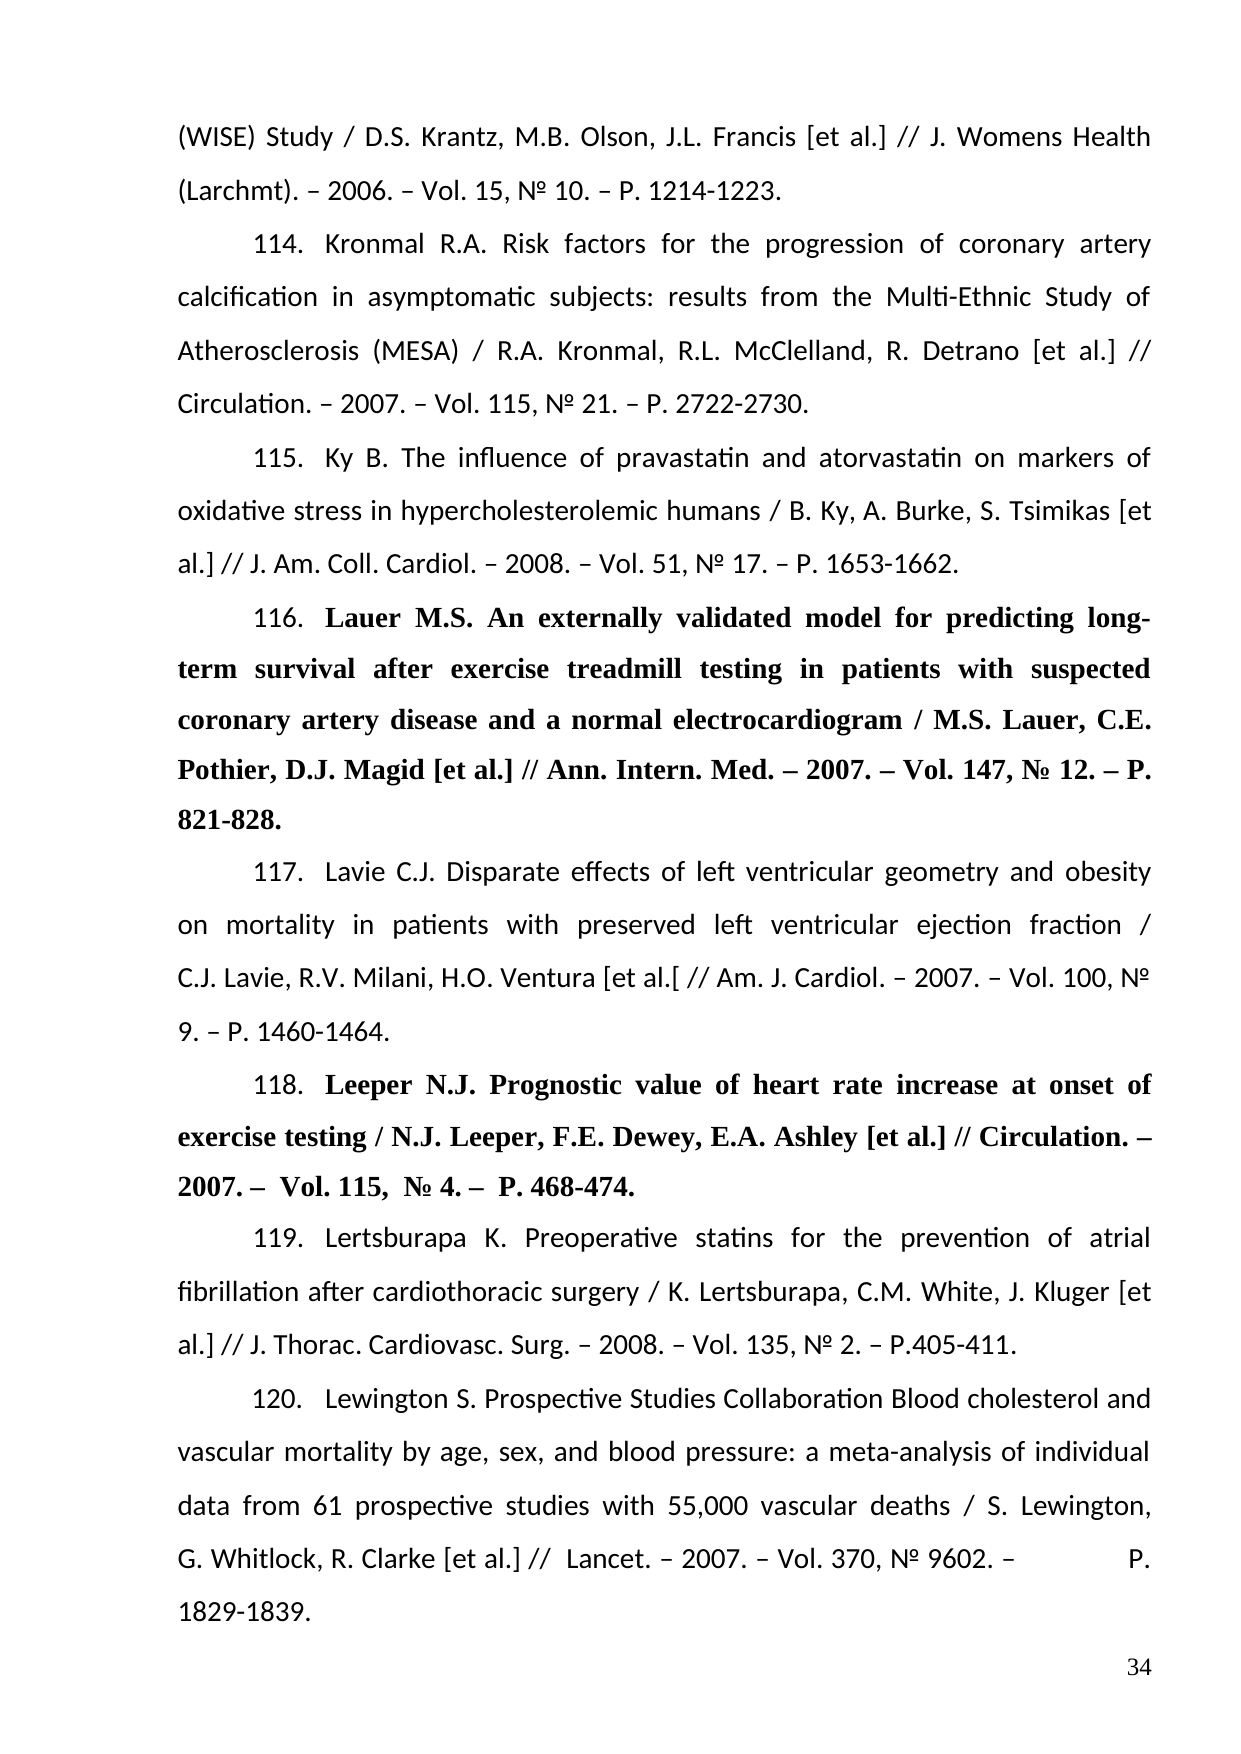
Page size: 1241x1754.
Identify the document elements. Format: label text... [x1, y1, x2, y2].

subtitle Leeper N.J. Prognostic value of heart rate increase at onset of exercise testing / N.J. Leeper, F.E. Dewey, E.A. Ashley [et al.] // Circulation. – 2007. – Vol. 115, № 4. – Р. 468-474. [177, 1066, 1152, 1203]
list Kronmal R.A. Risk factors for the progression of coronary artery calcification in asymptomatic subjects: results from the Multi-Ethnic Study of Atherosclerosis (MESA) / R.A. Kronmal, R.L. McClelland, R. Detrano [еt al.] // Circulation. – 2007. – Vol. 115, № 21. – Р. 2722-2730. [177, 225, 1152, 421]
subtitle Lauer M.S. An externally validated model for predicting long-term survival after exercise treadmill testing in patients with suspected coronary artery disease and a normal electrocardiogram / M.S. Lauer, C.E. Pothier, D.J. Magid [et al.] // Ann. Intern. Med. – 2007. – Vol. 147, № 12. – Р. 821-828. [177, 599, 1152, 836]
list Ky B. The influence of pravastatin and atorvastatin on markers of oxidative stress in hypercholesterolemic humans / B. Ky, A. Burke, S. Tsimikas [еt al.] // J. Am. Coll. Cardiol. – 2008. – Vol. 51, № 17. – Р. 1653-1662. [177, 439, 1152, 581]
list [177, 118, 1152, 207]
list Lavie C.J. Disparate effects of left ventricular geometry and obesity on mortality in patients with preserved left ventricular ejection fraction / C.J. Lavie, R.V. Milani, H.O. Ventura [et al.[ // Am. J. Cardiol. – 2007. – Vol. 100, № 9. – Р. 1460-1464. [177, 853, 1152, 1049]
list Lewington S. Prospective Studies Collaboration Blood cholesterol and vascular mortality by age, sex, and blood pressure: a meta-analysis of individual data from 61 prospective studies with 55,000 vascular deaths / S. Lewington, G. Whitlock, R. Clarke [et al.] // Lancet. – 2007. – Vol. 370, № 9602. – P. 1829-1839. [177, 1380, 1152, 1629]
list Lertsburapa K. Preoperative statins for the prevention of atrial fibrillation after cardiothoracic surgery / K. Lertsburapa, C.M. White, J. Kluger [et al.] // J. Thorac. Cardiovasc. Surg. – 2008. – Vol. 135, № 2. – Р.405-411. [177, 1219, 1152, 1362]
